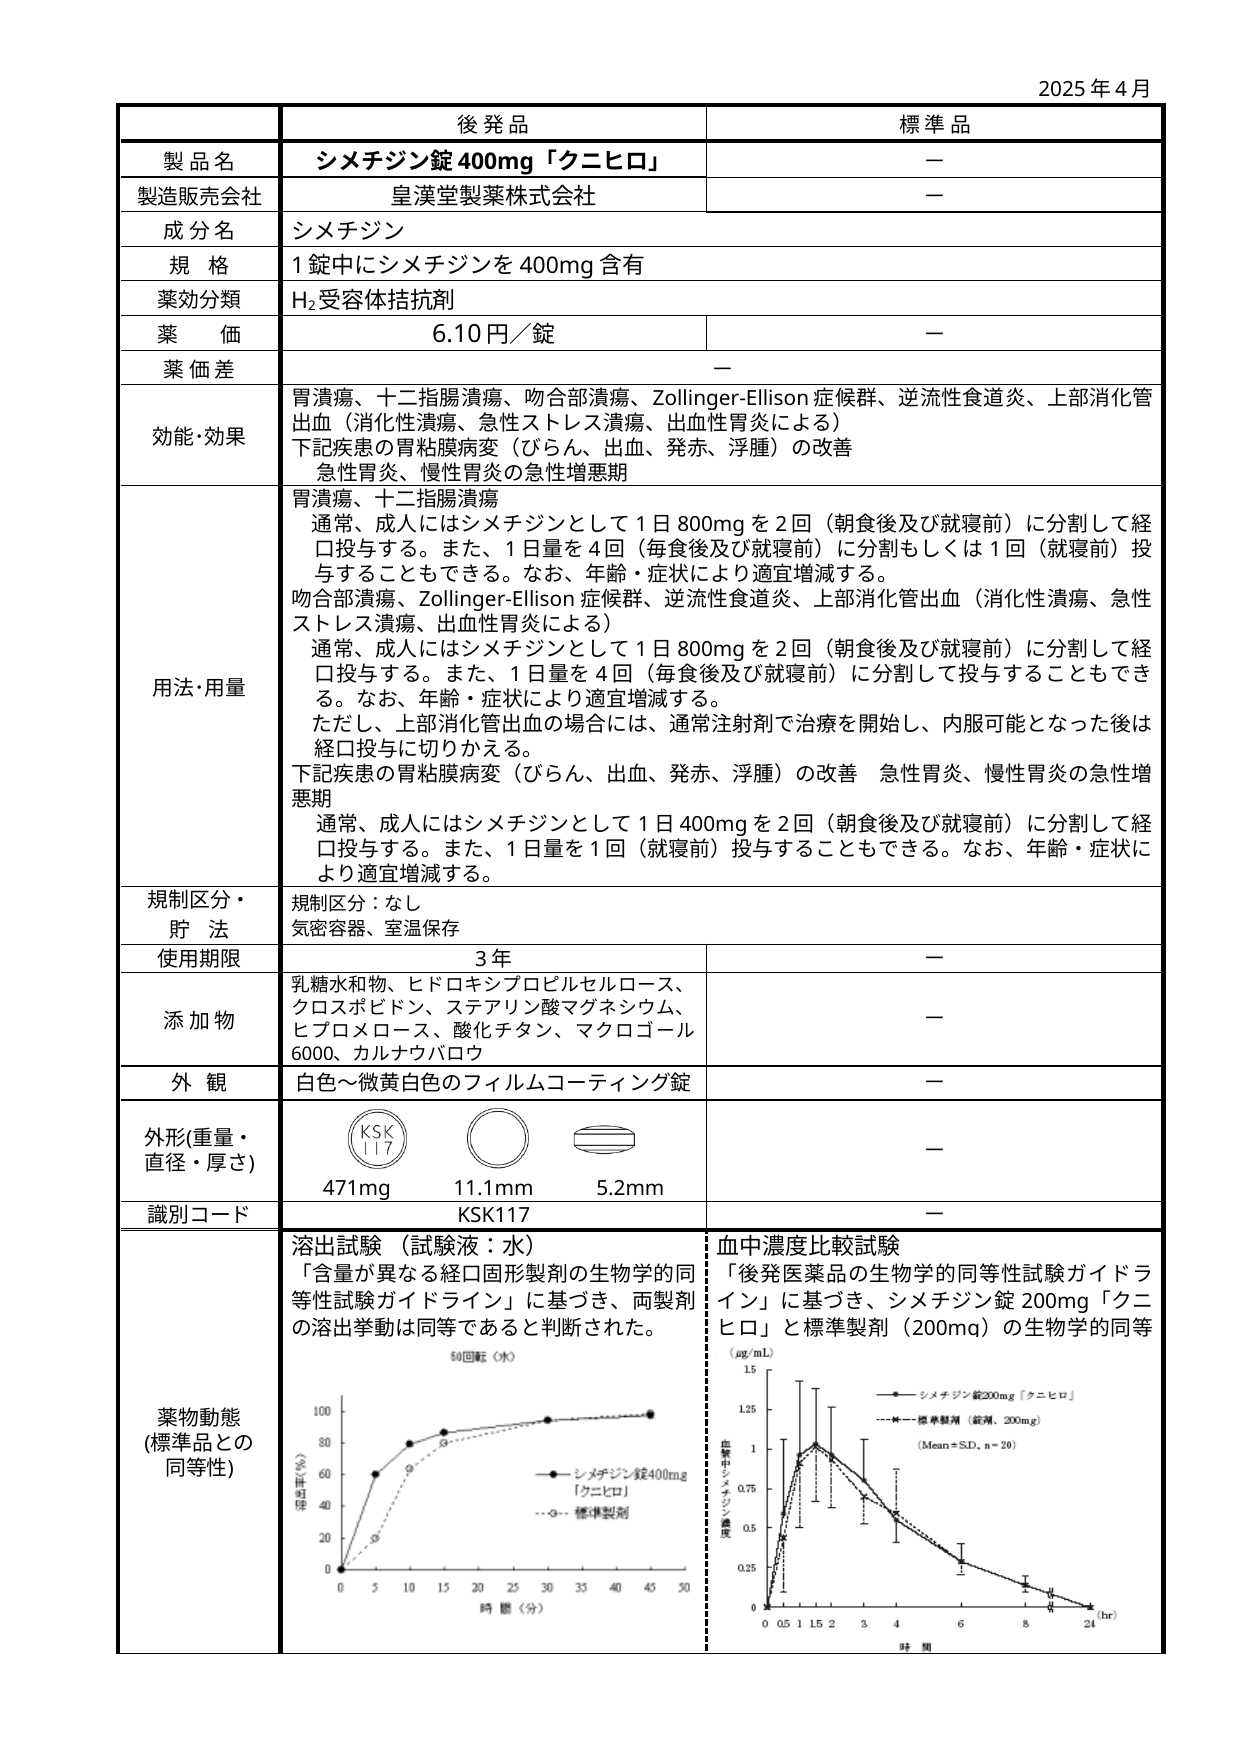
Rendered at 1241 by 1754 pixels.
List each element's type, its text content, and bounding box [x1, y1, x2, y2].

picture [346, 1105, 409, 1173]
table_cell H2受容体拮抗剤 [283, 281, 1161, 315]
table_cell 製造販売会社 [120, 177, 278, 211]
table_cell 乳糖水和物、ヒドロキシプロピルセルロース、クロスポビドン、ステアリン酸マグネシウム、ヒプロメロース、酸化チタン、マクロゴール6000、カルナウバロウ [283, 973, 706, 1065]
table_cell 用法･用量 [120, 486, 278, 886]
table_cell － [707, 1101, 1161, 1201]
table_cell － [707, 973, 1161, 1065]
table_cell 薬効分類 [120, 281, 278, 315]
table_cell － [707, 1202, 1161, 1228]
table_cell 規制区分：なし 気密容器、室温保存 [283, 887, 1161, 943]
table_cell － [707, 316, 1161, 350]
table_cell 製 品 名 [120, 140, 278, 176]
picture [294, 1341, 697, 1619]
picture [568, 1106, 638, 1173]
table_header 標 準 品 [707, 107, 1161, 138]
table_cell 規制区分・ 貯 法 [120, 887, 278, 943]
table_cell 1錠中にシメチジンを400mg含有 [283, 247, 1161, 280]
table_cell 6.10円／錠 [283, 316, 706, 350]
table_cell 胃潰瘍、十二指腸潰瘍、吻合部潰瘍、Zollinger-Ellison症候群、逆流性食道炎、上部消化管出血（消化性潰瘍、急性ストレス潰瘍、出血性胃炎による） 下記疾患の胃粘膜病変（びらん、出血、発赤、浮腫）の改善 急性胃炎、慢性胃炎の急性増悪期 [283, 385, 1161, 485]
table_cell 471mg 11.1mm 5.2mm [283, 1101, 706, 1201]
table_cell 外形(重量・ 直径・厚さ) [120, 1100, 278, 1201]
table_cell 識別コード [120, 1202, 278, 1228]
table_cell － [707, 143, 1161, 176]
table_cell 効能･効果 [120, 385, 278, 485]
table_cell － [283, 351, 1161, 384]
table_cell 規 格 [120, 247, 278, 280]
table_header 後 発 品 [283, 107, 706, 138]
table_cell 使用期限 [120, 945, 278, 972]
table_cell 皇漢堂製薬株式会社 [283, 178, 706, 211]
table_header [120, 107, 278, 138]
table_cell 薬 価 [120, 316, 278, 350]
table_cell 添 加 物 [120, 973, 278, 1065]
table_cell 薬 価 差 [120, 351, 278, 384]
table_cell － [707, 1067, 1161, 1099]
table_cell 溶出試験 （試験液：水） 「含量が異なる経口固形製剤の生物学的同等性試験ガイドライン」に基づき、両製剤の溶出挙動は同等であると判断された。 [283, 1232, 706, 1652]
table_cell シメチジン錠400mg「クニヒロ」 [283, 143, 706, 176]
table_cell 血中濃度比較試験 「後発医薬品の生物学的同等性試験ガイドライン」に基づき、シメチジン錠200mg「クニヒロ」と標準製剤（200mg）の生物学的同等性が確認された。 [706, 1232, 1161, 1652]
table_cell 薬物動態 (標準品との 同等性) [120, 1231, 278, 1652]
table_cell 外 観 [120, 1066, 278, 1099]
table_cell － [707, 945, 1161, 972]
table_cell シメチジン [283, 212, 1161, 246]
table_cell － [707, 178, 1161, 211]
table_cell 胃潰瘍、十二指腸潰瘍 通常、成人にはシメチジンとして1日800mgを2回（朝食後及び就寝前）に分割して経口投与する。また、1日量を4回（毎食後及び就寝前）に分割もしくは1回（就寝前）投与することもできる。なお、年齢・症状により適宜増減する。 吻合部潰瘍、Zollinger-Ellison症候群、逆流性食道炎、上部消化管出血（消化性潰瘍、急性ストレス潰瘍、出血性胃炎による） 通常、成人にはシメチジンとして1日800mgを2回（朝食後及び就寝前）に分割して経口投与する。また、1日量を4回（毎食後及び就寝前）に分割して投与することもできる。なお、年齢・症状により適宜増減する。 ただし、上部消化管出血の場合には、通常注射剤で治療を開始し、内服可能となった後は経口投与に切りかえる。 下記疾患の胃粘膜病変（びらん、出血、発赤、浮腫）の改善 急性胃炎、慢性胃炎の急性増悪期 通常、成人にはシメチジンとして1日400mgを2回（朝食後及び就寝前）に分割して経口投与する。また、1日量を1回（就寝前）投与することもできる。なお、年齢・症状により適宜増減する。 [283, 486, 1161, 886]
picture [462, 1104, 533, 1171]
table_cell 白色～微黄白色のフィルムコーティング錠 [283, 1067, 706, 1099]
table_cell 成 分 名 [120, 212, 278, 246]
table_cell KSK117 [283, 1202, 706, 1228]
table_cell 3年 [283, 945, 706, 972]
